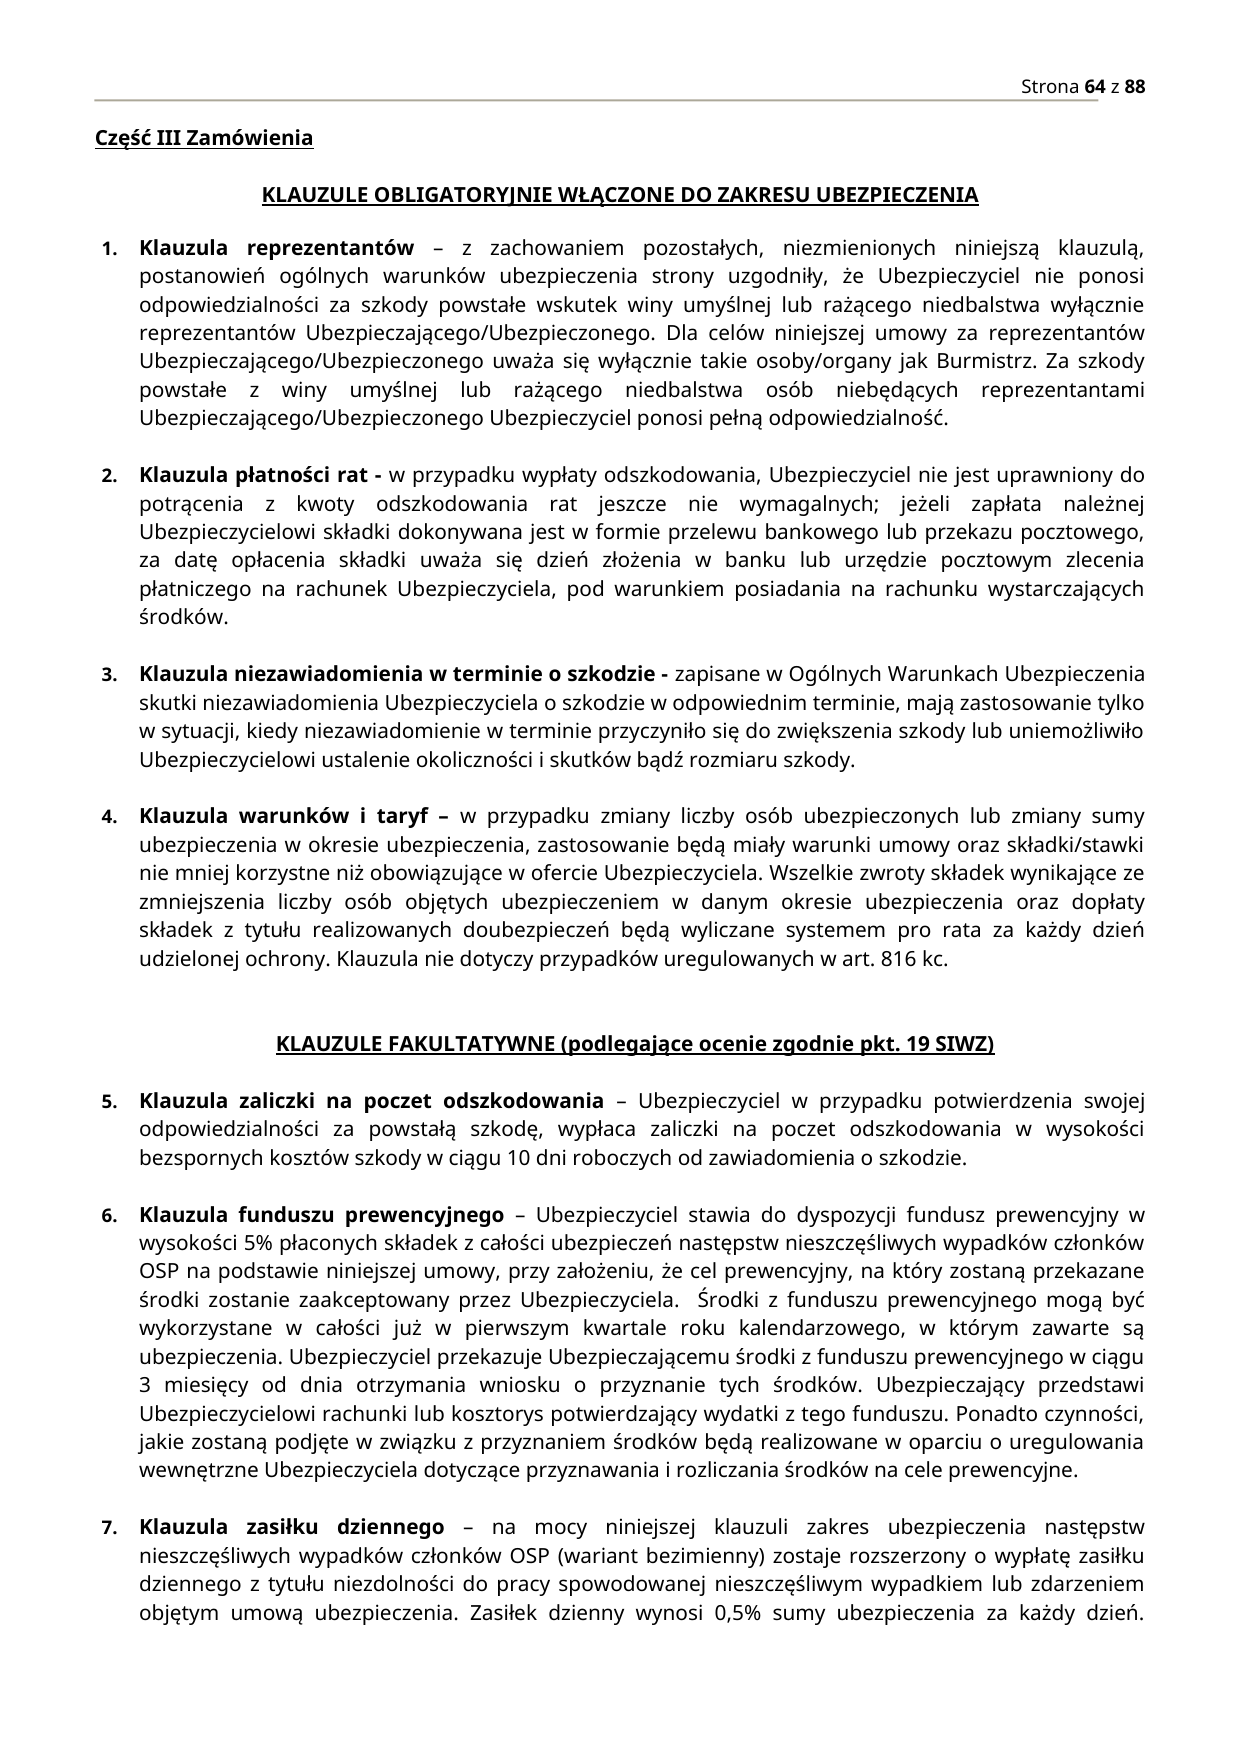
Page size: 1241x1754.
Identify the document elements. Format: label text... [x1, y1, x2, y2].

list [101, 1512, 1146, 1626]
list Klauzula funduszu prewencyjnego – Ubezpieczyciel stawia do dyspozycji fundusz prewencyjny w wysokości 5% płaconych składek z całości ubezpieczeń następstw nieszczęśliwych wypadków członków OSP na podstawie niniejszej umowy, przy założeniu, że cel prewencyjny, na który zostaną przekazane środki zostanie zaakceptowany przez Ubezpieczyciela. Środki z funduszu prewencyjnego mogą być wykorzystane w całości już w pierwszym kwartale roku kalendarzowego, w którym zawarte są ubezpieczenia. Ubezpieczyciel przekazuje Ubezpieczającemu środki z funduszu prewencyjnego w ciągu 3 miesięcy od dnia otrzymania wniosku o przyznanie tych środków. Ubezpieczający przedstawi Ubezpieczycielowi rachunki lub kosztorys potwierdzający wydatki z tego funduszu. Ponadto czynności, jakie zostaną podjęte w związku z przyznaniem środków będą realizowane w oparciu o uregulowania wewnętrzne Ubezpieczyciela dotyczące przyznawania i rozliczania środków na cele prewencyjne. [101, 1200, 1146, 1484]
list Klauzula warunków i taryf – w przypadku zmiany liczby osób ubezpieczonych lub zmiany sumy ubezpieczenia w okresie ubezpieczenia, zastosowanie będą miały warunki umowy oraz składki/stawki nie mniej korzystne niż obowiązujące w ofercie Ubezpieczyciela. Wszelkie zwroty składek wynikające ze zmniejszenia liczby osób objętych ubezpieczeniem w danym okresie ubezpieczenia oraz dopłaty składek z tytułu realizowanych doubezpieczeń będą wyliczane systemem pro rata za każdy dzień udzielonej ochrony. Klauzula nie dotyczy przypadków uregulowanych w art. 816 kc. [101, 802, 1146, 972]
list Klauzula płatności rat - w przypadku wypłaty odszkodowania, Ubezpieczyciel nie jest uprawniony do potrącenia z kwoty odszkodowania rat jeszcze nie wymagalnych; jeżeli zapłata należnej Ubezpieczycielowi składki dokonywana jest w formie przelewu bankowego lub przekazu pocztowego, za datę opłacenia składki uważa się dzień złożenia w banku lub urzędzie pocztowym zlecenia płatniczego na rachunek Ubezpieczyciela, pod warunkiem posiadania na rachunku wystarczających środków. [101, 460, 1146, 631]
list Klauzula niezawiadomienia w terminie o szkodzie - zapisane w Ogólnych Warunkach Ubezpieczenia skutki niezawiadomienia Ubezpieczyciela o szkodzie w odpowiednim terminie, mają zastosowanie tylko w sytuacji, kiedy niezawiadomienie w terminie przyczyniło się do zwiększenia szkody lub uniemożliwiło Ubezpieczycielowi ustalenie okoliczności i skutków bądź rozmiaru szkody. [101, 659, 1146, 773]
text KLAUZULE FAKULTATYWNE (podlegające ocenie zgodnie pkt. 19 SIWZ) [124, 1029, 1146, 1057]
list Klauzula zaliczki na poczet odszkodowania – Ubezpieczyciel w przypadku potwierdzenia swojej odpowiedzialności za powstałą szkodę, wypłaca zaliczki na poczet odszkodowania w wysokości bezspornych kosztów szkody w ciągu 10 dni roboczych od zawiadomienia o szkodzie. [101, 1086, 1146, 1171]
list Klauzula reprezentantów – z zachowaniem pozostałych, niezmienionych niniejszą klauzulą, postanowień ogólnych warunków ubezpieczenia strony uzgodniły, że Ubezpieczyciel nie ponosi odpowiedzialności za szkody powstałe wskutek winy umyślnej lub rażącego niedbalstwa wyłącznie reprezentantów Ubezpieczającego/Ubezpieczonego. Dla celów niniejszej umowy za reprezentantów Ubezpieczającego/Ubezpieczonego uważa się wyłącznie takie osoby/organy jak Burmistrz. Za szkody powstałe z winy umyślnej lub rażącego niedbalstwa osób niebędących reprezentantami Ubezpieczającego/Ubezpieczonego Ubezpieczyciel ponosi pełną odpowiedzialność. [101, 233, 1146, 432]
text Część III Zamówienia [94, 123, 1146, 152]
text KLAUZULE OBLIGATORYJNIE WŁĄCZONE DO ZAKRESU UBEZPIECZENIA [94, 180, 1146, 209]
